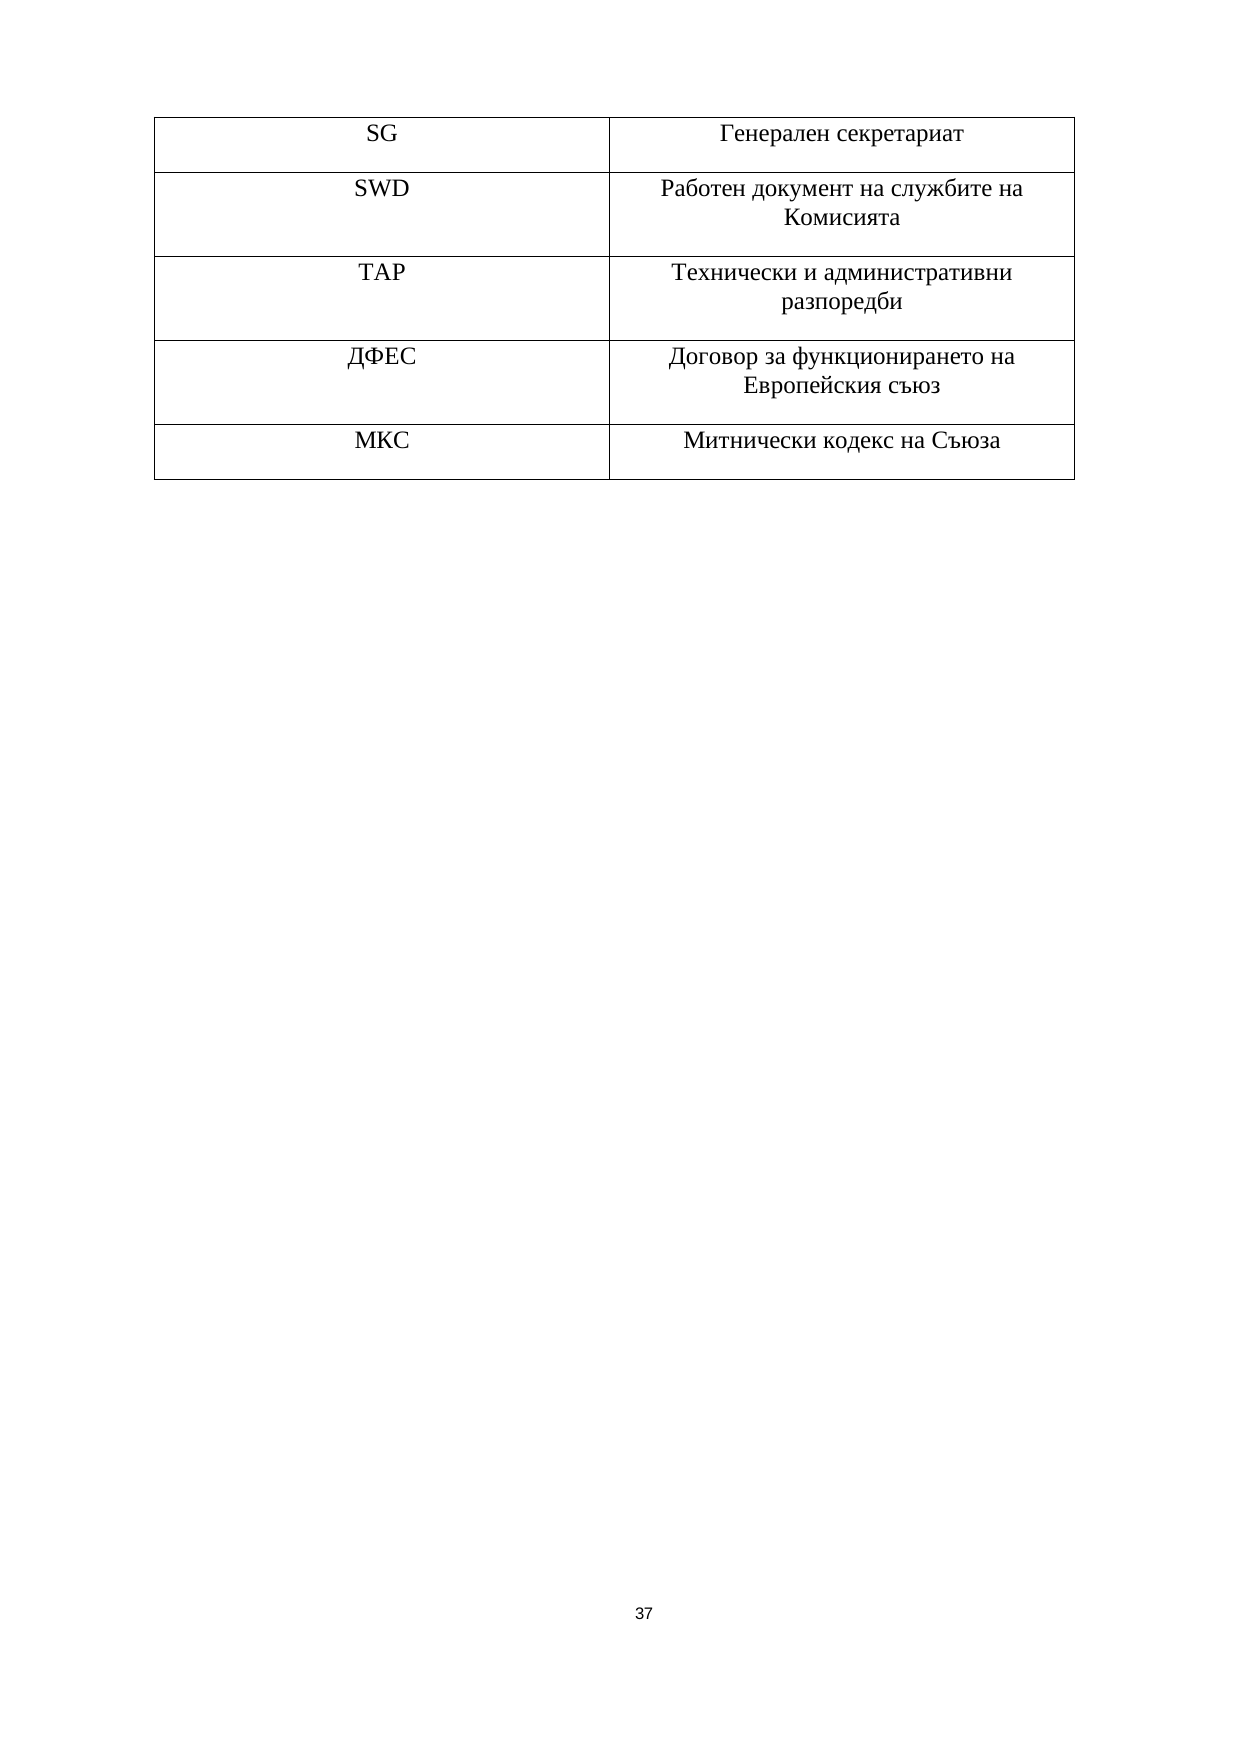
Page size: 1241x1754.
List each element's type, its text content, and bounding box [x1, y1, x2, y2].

table_cell Митнически кодекс на Съюза [610, 425, 1074, 479]
table_cell Работен документ на службите на Комисията [610, 173, 1074, 256]
table_cell Генерален секретариат [610, 118, 1074, 172]
table_cell Технически и административни разпоредби [610, 257, 1074, 340]
table_cell ДФЕС [155, 341, 609, 424]
table_cell Договор за функционирането на Европейския съюз [610, 341, 1074, 424]
table_cell МКС [155, 425, 609, 479]
table_cell SWD [155, 173, 609, 256]
table_cell TAP [155, 257, 609, 340]
table_cell SG [155, 118, 609, 172]
